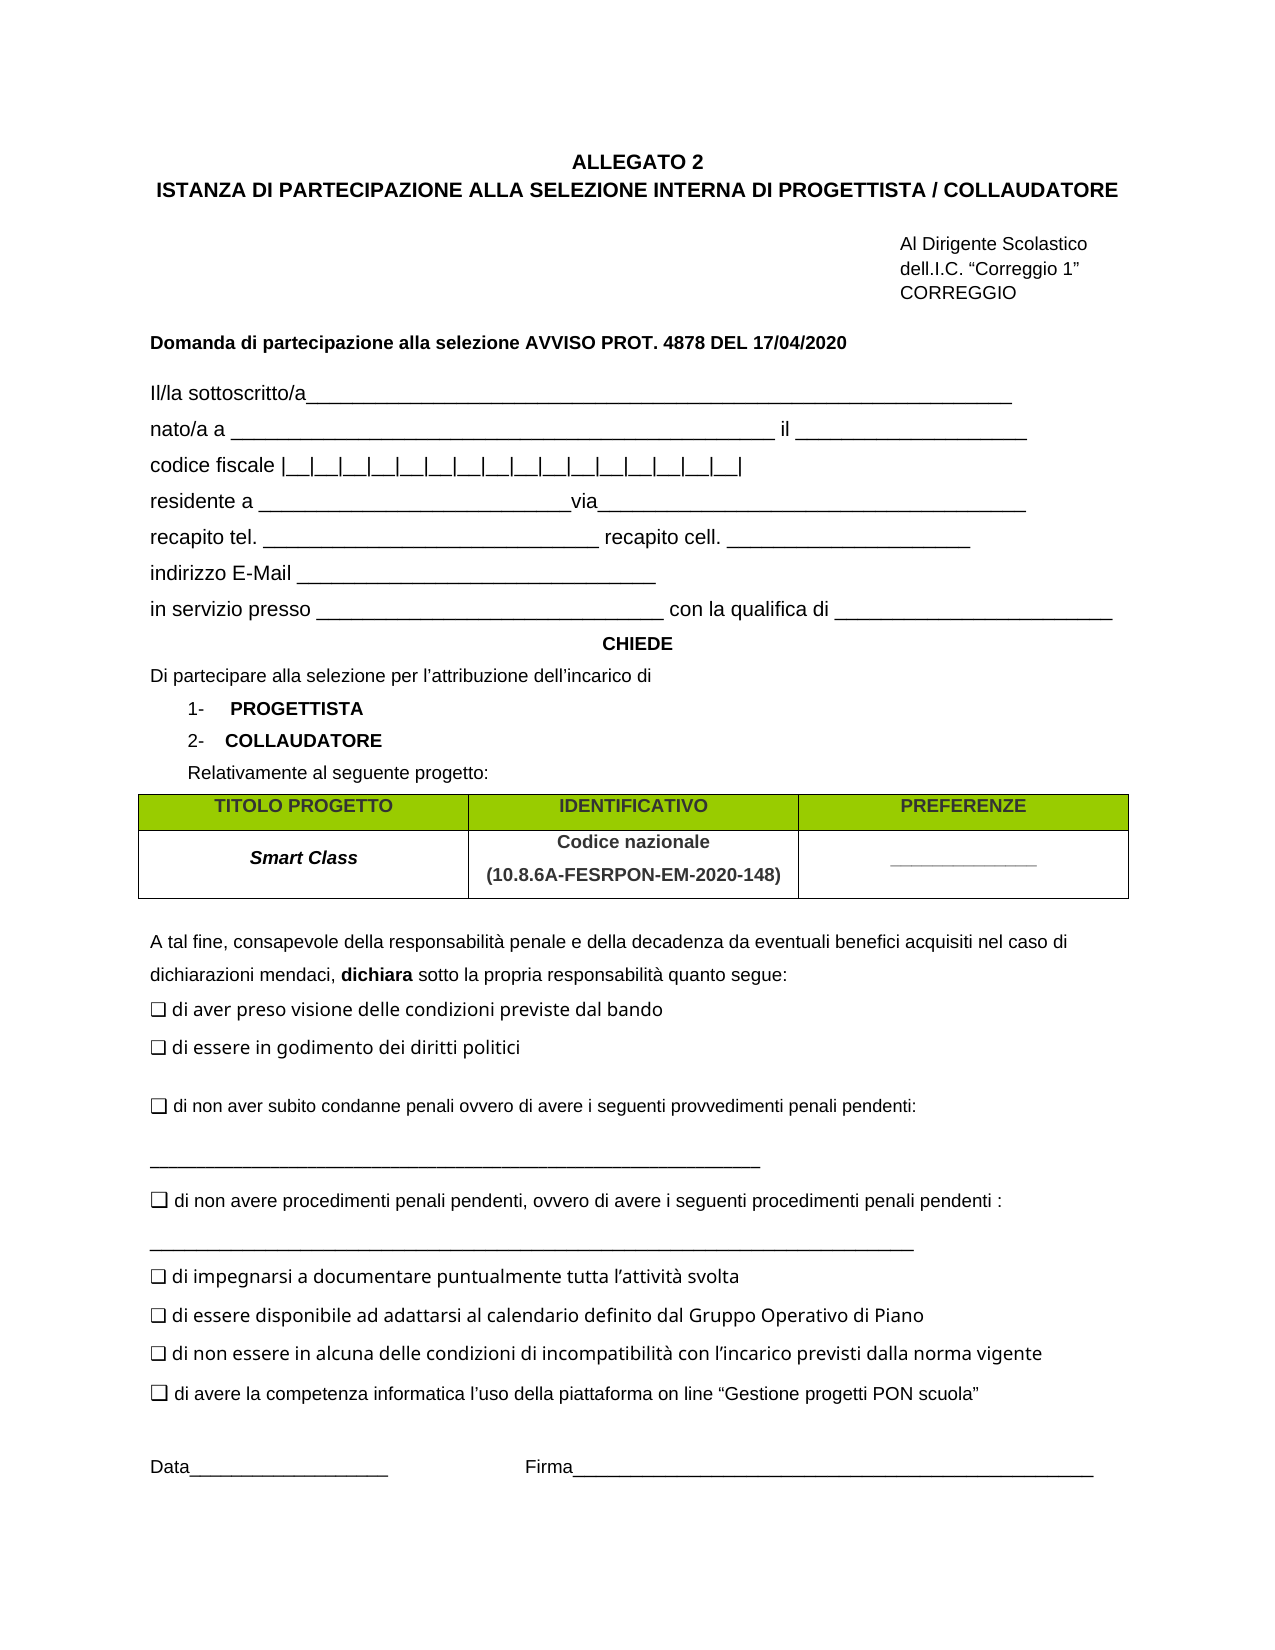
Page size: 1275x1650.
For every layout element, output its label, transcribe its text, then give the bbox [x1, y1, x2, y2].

text ISTANZA DI PARTECIPAZIONE ALLA SELEZIONE INTERNA DI PROGETTISTA / COLLAUDATORE [150, 177, 1125, 201]
text Relativamente al seguente progetto: [187, 762, 1125, 783]
text residente a ___________________________via_____________________________________ [150, 489, 1125, 513]
text Data___________________ Firma_____________________________________________ [150, 1453, 1125, 1477]
text CHIEDE [150, 633, 1125, 654]
text ❑ di aver preso visione delle condizioni previste dal bando [150, 996, 1125, 1021]
text __________________________________________________________________ [150, 1228, 1125, 1252]
table_cell Codice nazionale (10.8.6A-FESRPON-EM-2020-148) [469, 831, 798, 898]
text ❑ di essere disponibile ad adattarsi al calendario definito dal Gruppo Operativo di Piano [150, 1302, 1125, 1328]
text ❑ di impegnarsi a documentare puntualmente tutta l’attività svolta [150, 1264, 1125, 1289]
table_header IDENTIFICATIVO [469, 795, 798, 830]
text in servizio presso ______________________________ con la qualifica di ________________________ [150, 597, 1125, 621]
text nato/a a _______________________________________________ il ____________________ [150, 417, 1125, 441]
list COLLAUDATORE [187, 730, 1125, 751]
text Domanda di partecipazione alla selezione AVVISO PROT. 4878 DEL 17/04/2020 [150, 332, 1125, 353]
text ALLEGATO 2 [150, 150, 1125, 174]
text ❑ di essere in godimento dei diritti politici [150, 1034, 1125, 1060]
text __________________________________________________________________ [150, 1143, 1125, 1171]
text dell.I.C. “Correggio 1” [825, 257, 1125, 279]
text Di partecipare alla selezione per l’attribuzione dell’incarico di [150, 665, 1125, 687]
text A tal fine, consapevole della responsabilità penale e della decadenza da eventuali benefici acquisiti nel caso di dichiarazioni mendaci, dichiara sotto la propria responsabilità quanto segue: [150, 931, 1125, 985]
text ❑ di non aver subito condanne penali ovvero di avere i seguenti provvedimenti penali pendenti: [150, 1072, 1125, 1119]
text CORREGGIO [825, 282, 1125, 304]
table_cell ______________ [799, 831, 1128, 898]
text ❑ di avere la competenza informatica l’uso della piattaforma on line “Gestione progetti PON scuola” [150, 1378, 1125, 1407]
text Il/la sottoscritto/a_____________________________________________________________ [150, 381, 1125, 405]
text Al Dirigente Scolastico [825, 232, 1125, 254]
text recapito tel. _____________________________ recapito cell. _____________________ [150, 525, 1125, 549]
list PROGETTISTA [187, 697, 1125, 719]
table_header PREFERENZE [799, 795, 1128, 830]
text ❑ di non essere in alcuna delle condizioni di incompatibilità con l’incarico previsti dalla norma vigente [150, 1340, 1125, 1366]
text indirizzo E-Mail _______________________________ [150, 561, 1125, 585]
table_header TITOLO PROGETTO [139, 795, 468, 830]
table_cell Smart Class [139, 831, 468, 898]
text codice fiscale |__|__|__|__|__|__|__|__|__|__|__|__|__|__|__|__| [150, 453, 1125, 477]
text ❑ di non avere procedimenti penali pendenti, ovvero di avere i seguenti procedimenti penali pendenti : [150, 1185, 1125, 1214]
